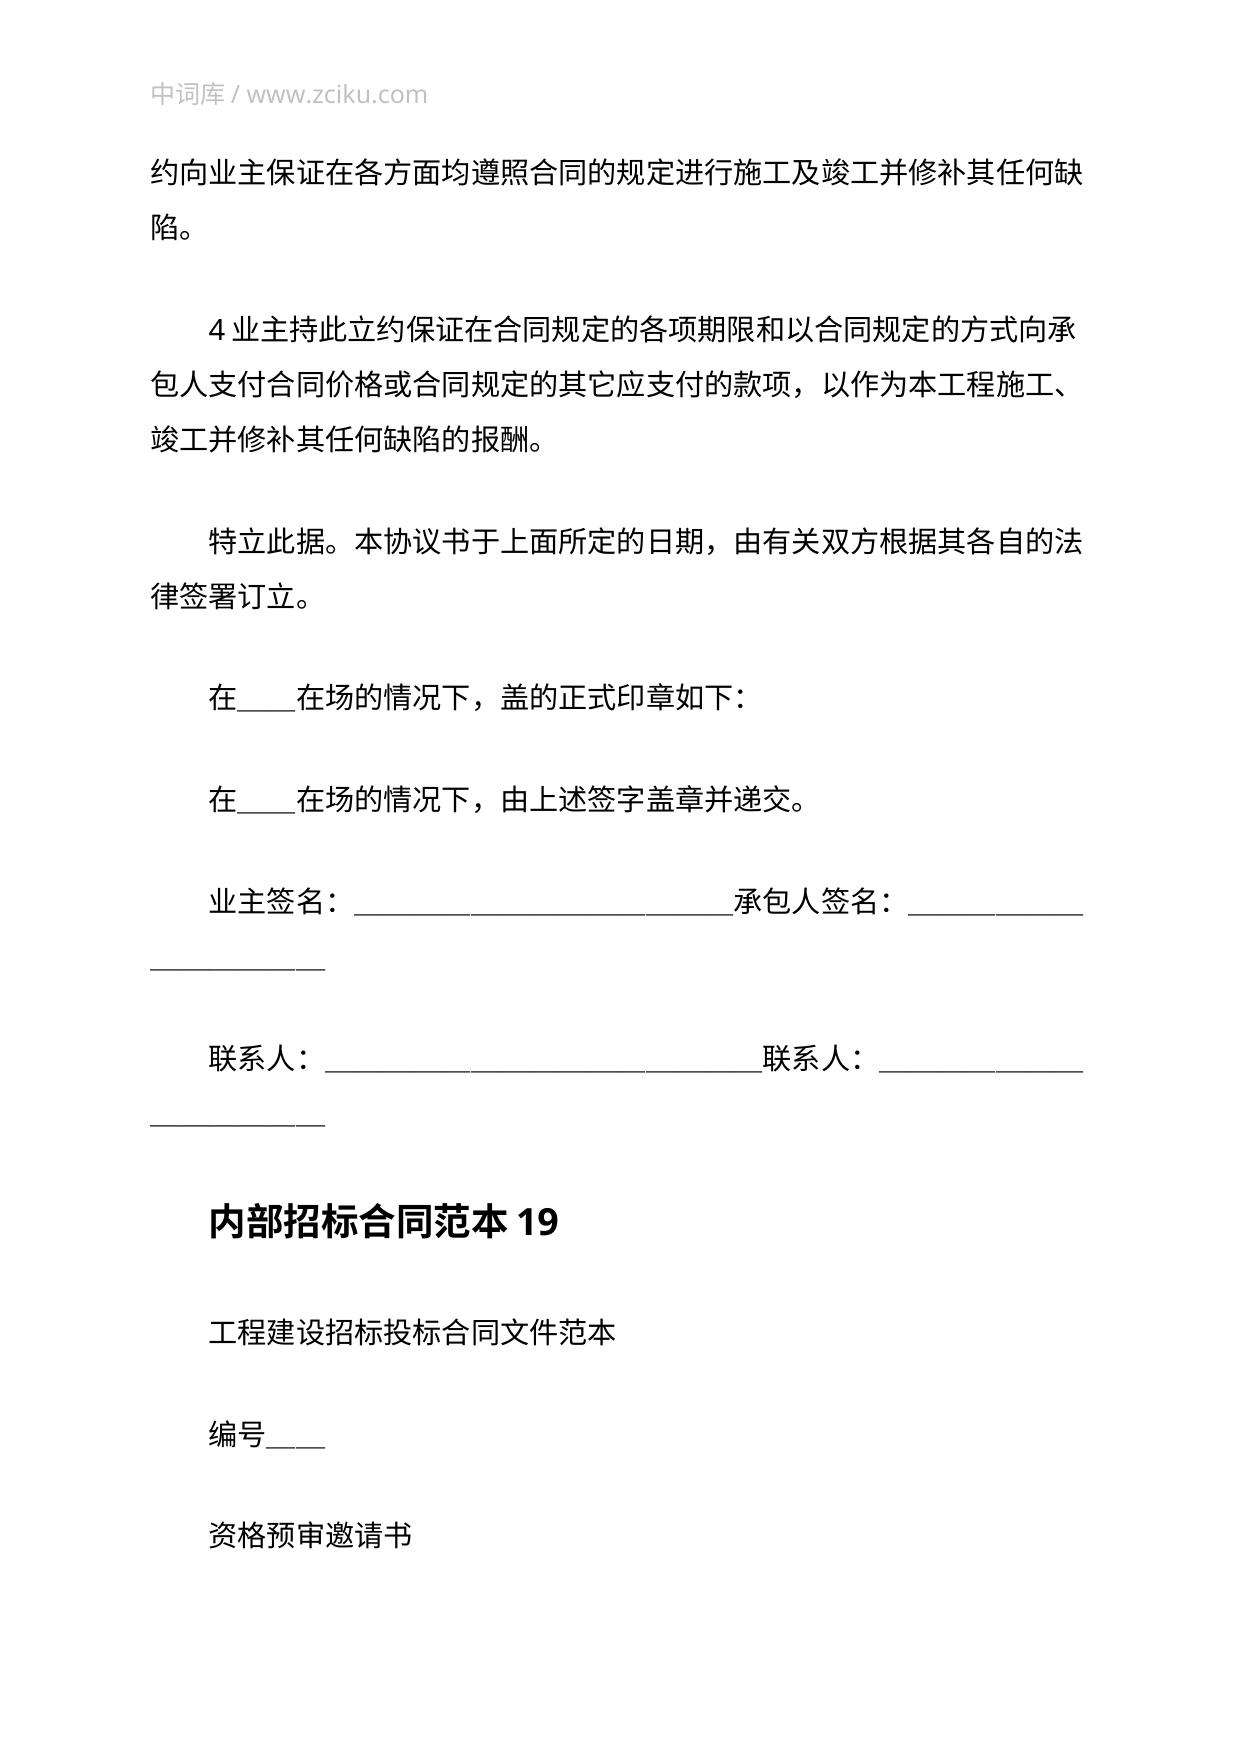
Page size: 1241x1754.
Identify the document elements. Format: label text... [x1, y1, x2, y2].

text 工程建设招标投标合同文件范本 [150, 1309, 1090, 1352]
text 特立此据。本协议书于上面所定的日期，由有关双方根据其各自的法律签署订立。 [150, 518, 1090, 616]
text 资格预审邀请书 [150, 1513, 1090, 1555]
text 联系人：＿＿＿＿＿＿＿＿＿＿＿＿＿＿＿联系人：＿＿＿＿＿＿＿＿＿＿＿＿＿ [150, 1035, 1090, 1132]
text 内部招标合同范本19 [150, 1192, 1090, 1246]
text 4业主持此立约保证在合同规定的各项期限和以合同规定的方式向承包人支付合同价格或合同规定的其它应支付的款项，以作为本工程施工、竣工并修补其任何缺陷的报酬。 [150, 307, 1090, 459]
text 在＿＿在场的情况下，由上述签字盖章并递交。 [150, 777, 1090, 819]
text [150, 150, 1090, 247]
text 业主签名：＿＿＿＿＿＿＿＿＿＿＿＿＿承包人签名：＿＿＿＿＿＿＿＿＿＿＿＿ [150, 878, 1090, 976]
text 在＿＿在场的情况下，盖的正式印章如下： [150, 675, 1090, 717]
text 编号＿＿ [150, 1411, 1090, 1453]
